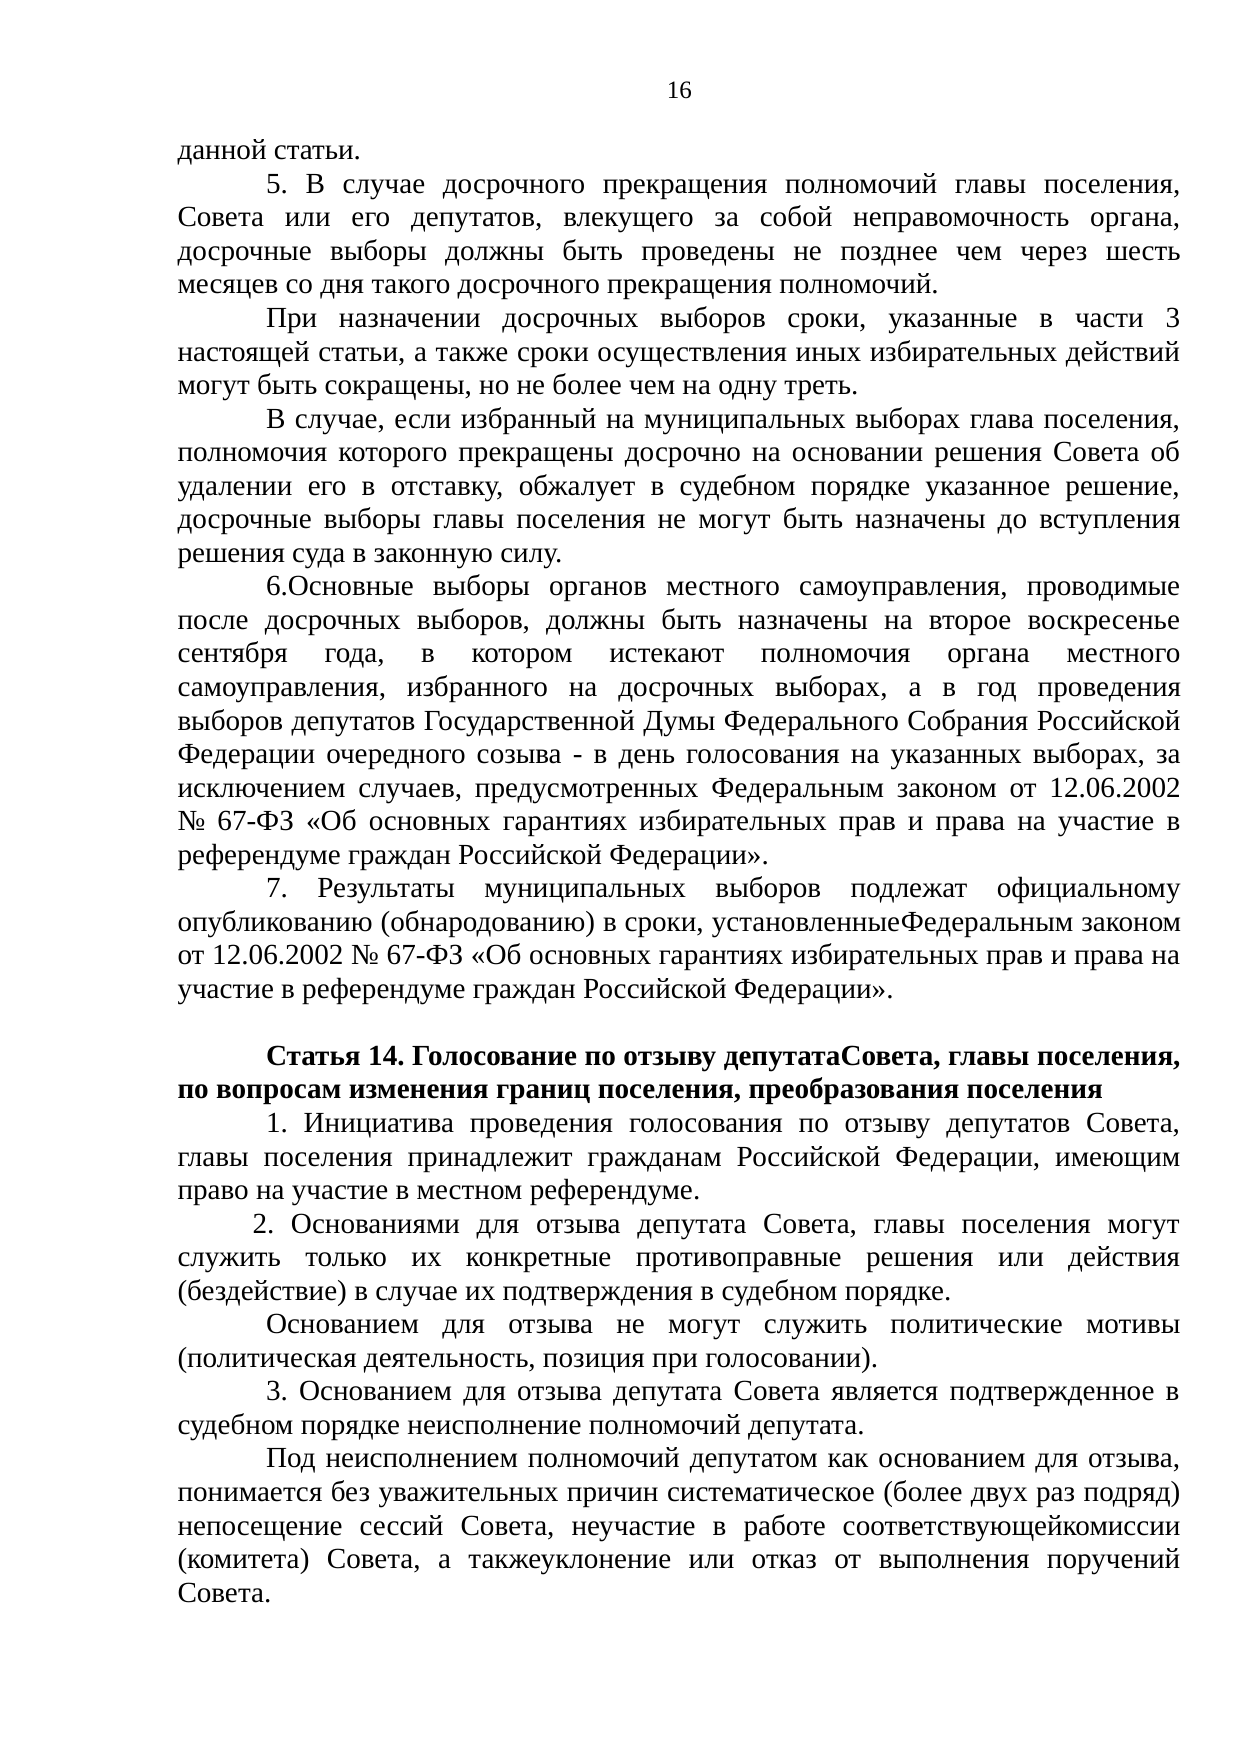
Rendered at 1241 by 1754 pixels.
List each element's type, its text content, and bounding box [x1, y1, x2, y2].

text Статья 14. Голосование по отзыву депутатаСовета, главы поселения, по вопросам изменения границ поселения, преобразования поселения [177, 1038, 1181, 1105]
text 1. Инициатива проведения голосования по отзыву депутатов Совета, главы поселения принадлежит гражданам Российской Федерации, имеющим право на участие в местном референдуме. [177, 1105, 1181, 1206]
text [177, 132, 1181, 166]
text Основанием для отзыва не могут служить политические мотивы (политическая деятельность, позиция при голосовании). [177, 1306, 1181, 1373]
text При назначении досрочных выборов сроки, указанные в части 3 настоящей статьи, а также сроки осуществления иных избирательных действий могут быть сокращены, но не более чем на одну треть. [177, 300, 1181, 401]
text 5. В случае досрочного прекращения полномочий главы поселения, Совета или его депутатов, влекущего за собой неправомочность органа, досрочные выборы должны быть проведены не позднее чем через шесть месяцев со дня такого досрочного прекращения полномочий. [177, 166, 1181, 300]
text 2. Основаниями для отзыва депутата Совета, главы поселения могут служить только их конкретные противоправные решения или действия (бездействие) в случае их подтверждения в судебном порядке. [177, 1206, 1181, 1306]
text 3. Основанием для отзыва депутата Совета является подтвержденное в судебном порядке неисполнение полномочий депутата. [177, 1373, 1181, 1441]
text Под неисполнением полномочий депутатом как основанием для отзыва, понимается без уважительных причин систематическое (более двух раз подряд) непосещение сессий Совета, неучастие в работе соответствующейкомиссии (комитета) Совета, а такжеуклонение или отказ от выполнения поручений Совета. [177, 1441, 1181, 1608]
text 6.Основные выборы органов местного самоуправления, проводимые после досрочных выборов, должны быть назначены на второе воскресенье сентября года, в котором истекают полномочия органа местного самоуправления, избранного на досрочных выборах, а в год проведения выборов депутатов Государственной Думы Федерального Собрания Российской Федерации очередного созыва - в день голосования на указанных выборах, за исключением случаев, предусмотренных Федеральным законом от 12.06.2002 № 67-ФЗ «Об основных гарантиях избирательных прав и права на участие в референдуме граждан Российской Федерации». [177, 568, 1181, 870]
text В случае, если избранный на муниципальных выборах глава поселения, полномочия которого прекращены досрочно на основании решения Совета об удалении его в отставку, обжалует в судебном порядке указанное решение, досрочные выборы главы поселения не могут быть назначены до вступления решения суда в законную силу. [177, 401, 1181, 568]
text 7. Результаты муниципальных выборов подлежат официальному опубликованию (обнародованию) в сроки, установленныеФедеральным законом от 12.06.2002 № 67-ФЗ «Об основных гарантиях избирательных прав и права на участие в референдуме граждан Российской Федерации». [177, 870, 1181, 1004]
